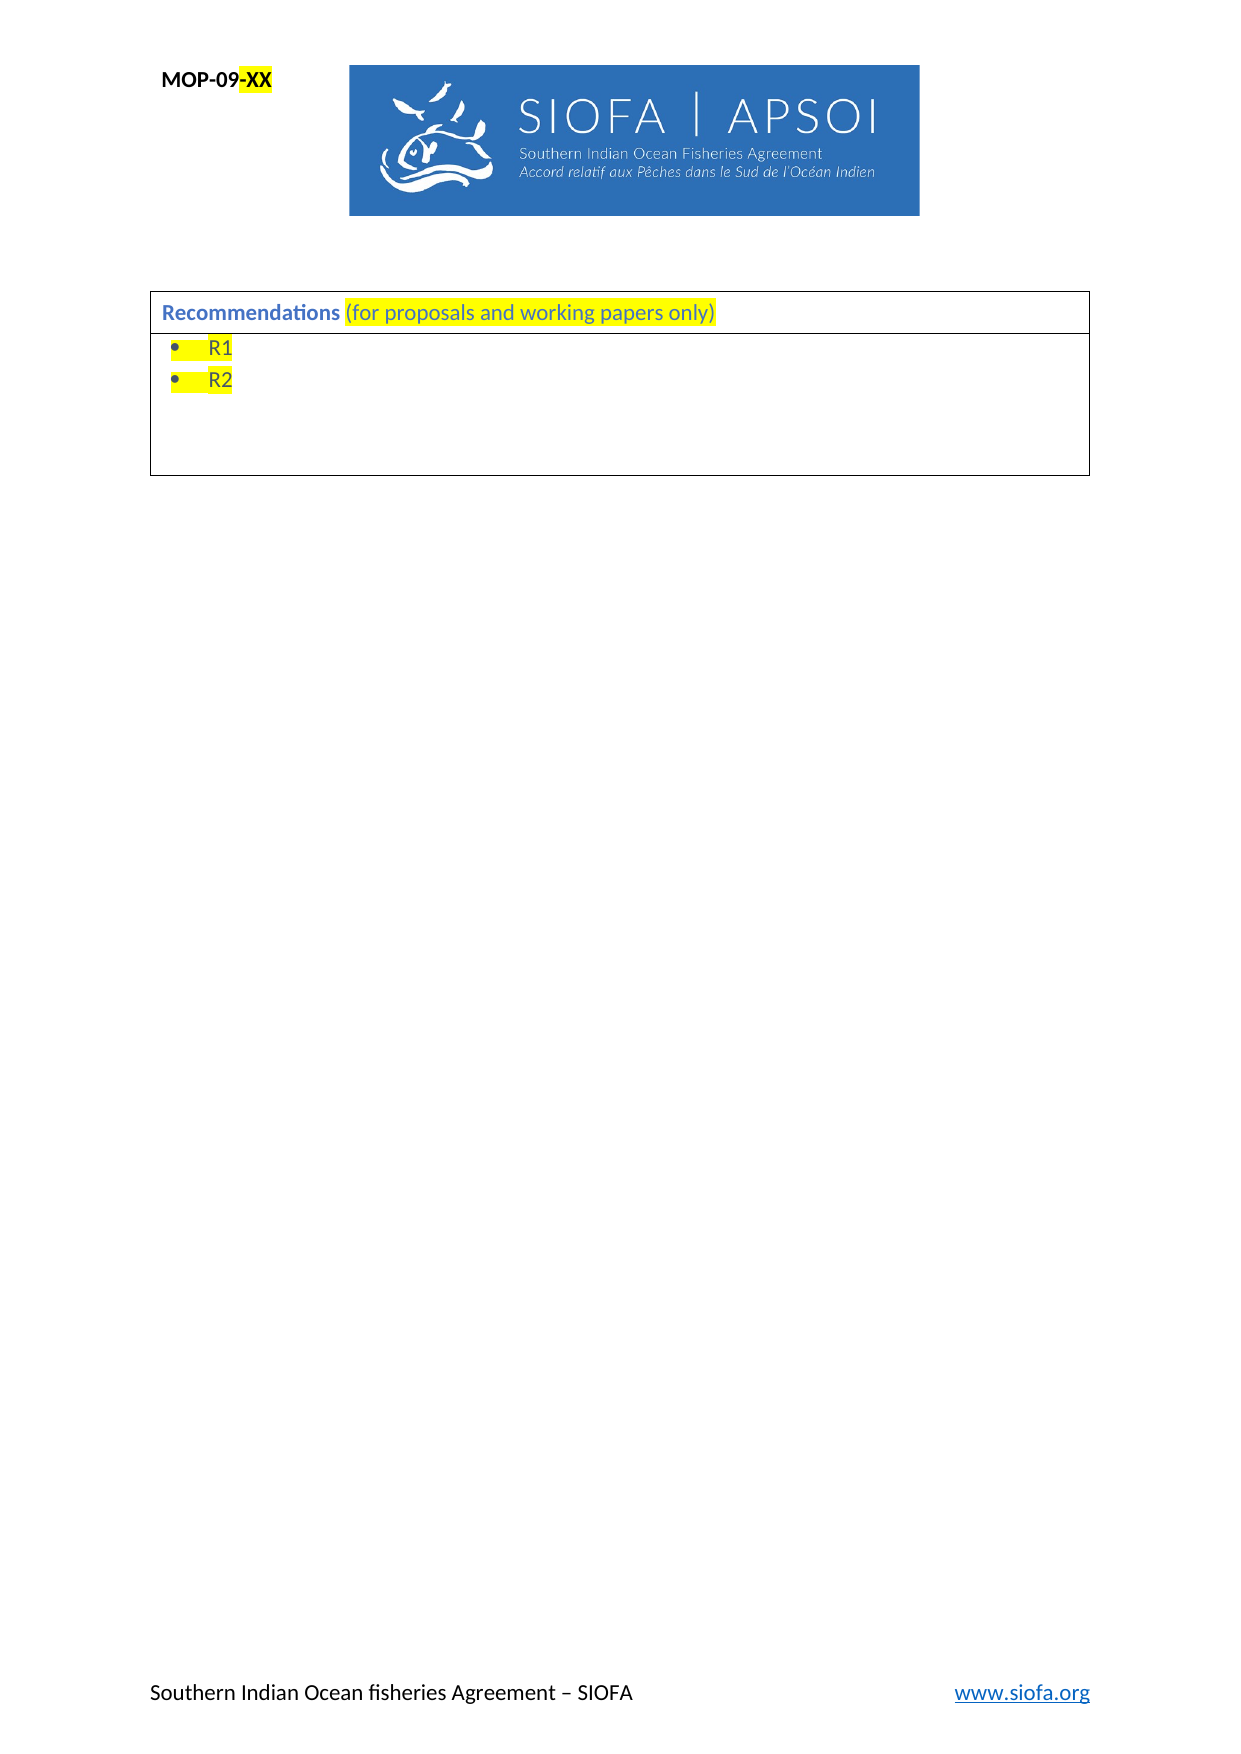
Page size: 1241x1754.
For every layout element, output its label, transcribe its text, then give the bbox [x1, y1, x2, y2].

picture [349, 65, 920, 216]
table_header Recommendations (for proposals and working papers only) [151, 292, 1089, 332]
table_cell R1 R2 [151, 334, 1089, 475]
